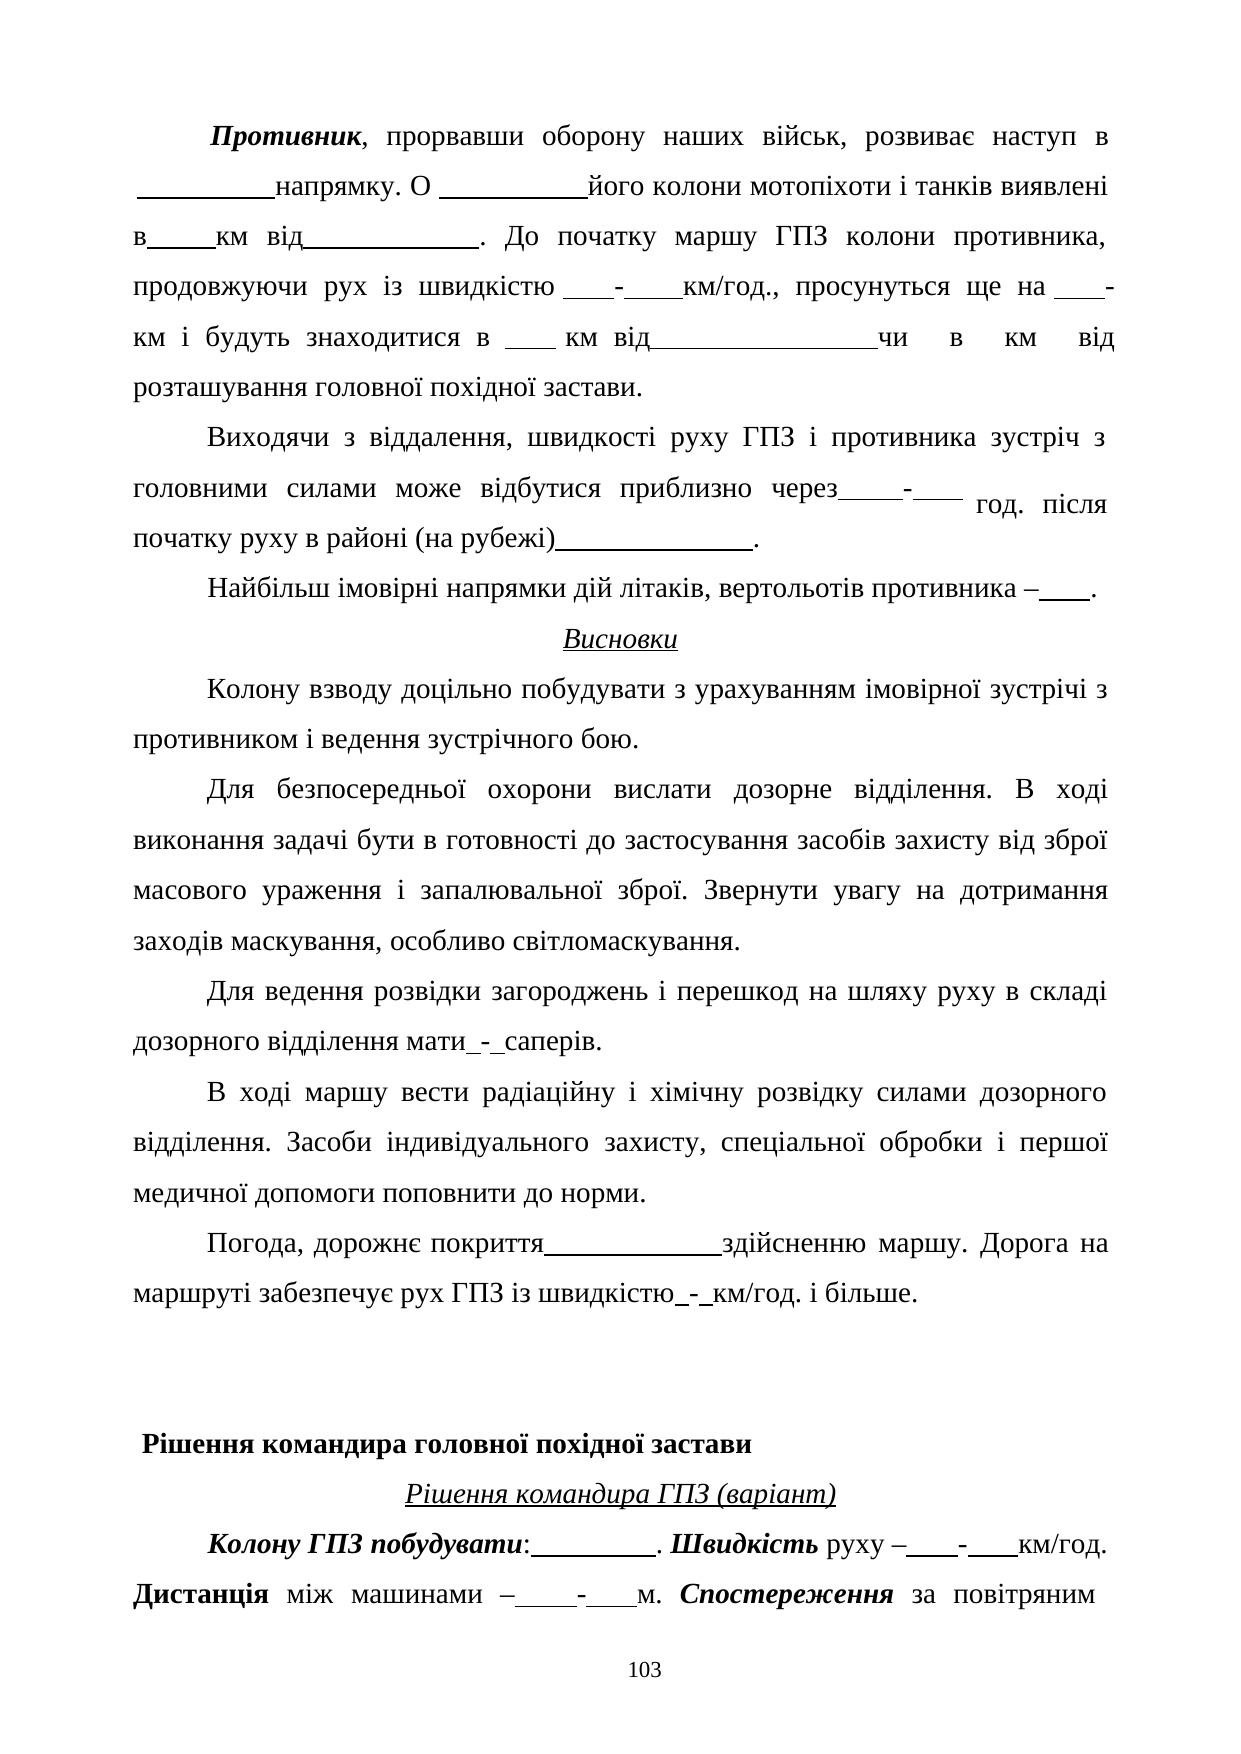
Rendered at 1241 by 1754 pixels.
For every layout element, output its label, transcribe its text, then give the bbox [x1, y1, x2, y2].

text Колону взводу доцільно побудувати з урахуванням імовірної зустрічі з противником і ведення зустрічного бою. [133, 671, 1108, 755]
text год. після [976, 486, 1159, 520]
subtitle Рішення командира головної похідної застави [104, 1426, 1137, 1460]
text Погода, дорожнє покриття здійсненню маршу. Дорога на маршруті забезпечує рух ГПЗ із швидкістю - км/год. і більше. [133, 1225, 1108, 1309]
text продовжуючи рух із швидкістю - км/год., просунуться ще на - км і будуть знаходитися в км від чи в км від розташування головної похідної застави. [133, 268, 1115, 403]
text Для ведення розвідки загороджень і перешкод на шляху руху в складі дозорного відділення мати - саперів. [133, 973, 1108, 1057]
text початку руху в районі (на рубежі) . [133, 520, 963, 553]
text напрямку. О його колони мотопіхоти і танків виявлені [104, 168, 1108, 201]
text головними силами може відбутися приблизно через - [133, 470, 963, 503]
text В ході маршу вести радіаційну і хімічну розвідку силами дозорного відділення. Засоби індивідуального захисту, спеціальної обробки і першої медичної допомоги поповнити до норми. [133, 1074, 1108, 1208]
text Висновки [190, 621, 1050, 654]
text Для безпосередньої охорони вислати дозорне відділення. В ході виконання задачі бути в готовності до застосування засобів захисту від зброї масового ураження і запалювальної зброї. Звернути увагу на дотримання заходів маскування, особливо світломаскування. [133, 772, 1108, 956]
text Дистанція між машинами – - м. Спостереження за повітряним [133, 1577, 1159, 1610]
text Рішення командира ГПЗ (варіант) [275, 1476, 966, 1509]
text в км від . До початку маршу ГПЗ колони противника, [133, 218, 1159, 252]
text Найбільш імовірні напрямки дій літаків, вертольотів противника – . [145, 570, 1159, 604]
text Виходячи з віддалення, швидкості руху ГПЗ і противника зустріч з [207, 419, 1159, 453]
text Колону ГПЗ побудувати: . Швидкість руху – - км/год. [156, 1526, 1159, 1560]
text Противник, прорвавши оборону наших військ, розвиває наступ в [104, 118, 1108, 151]
